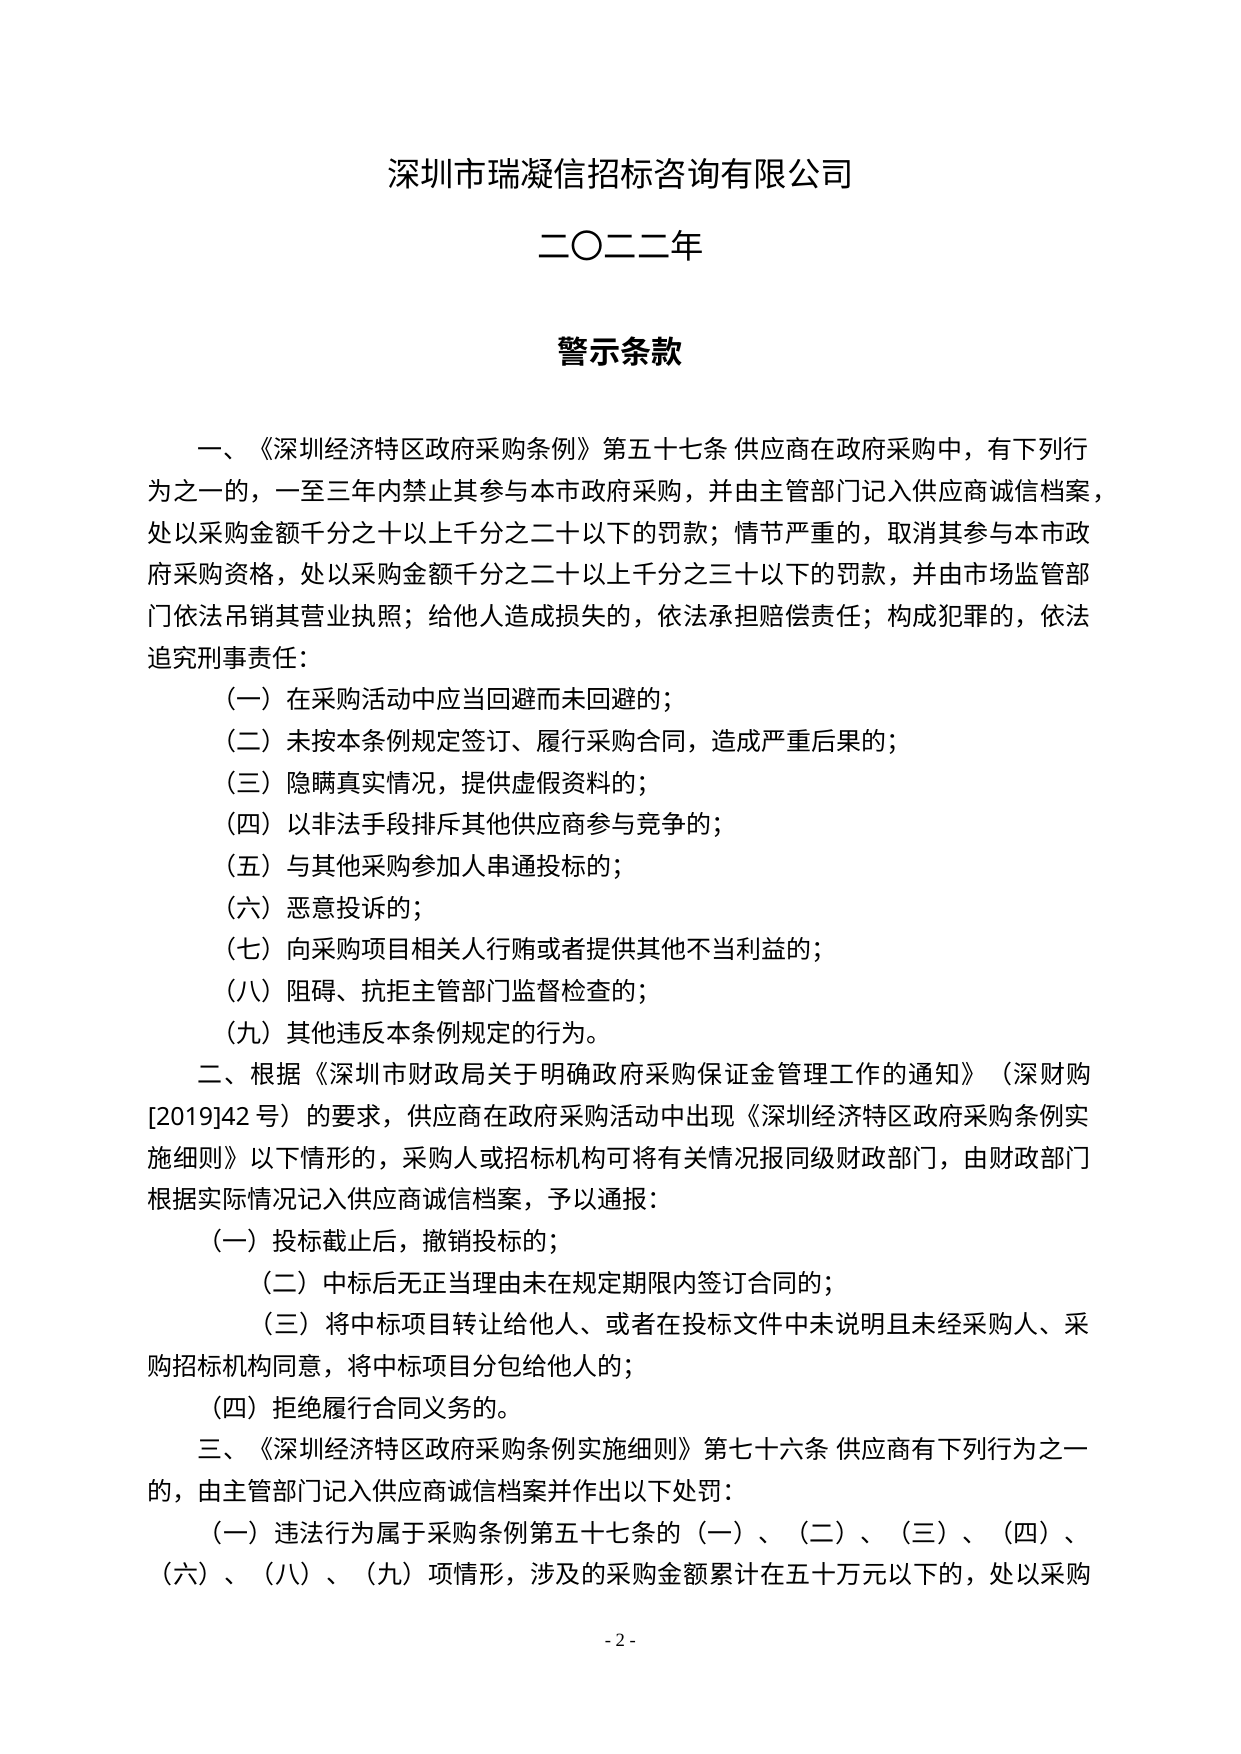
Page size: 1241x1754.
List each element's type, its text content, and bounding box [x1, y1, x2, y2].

text （八）阻碍、抗拒主管部门监督检查的； [148, 972, 1092, 1008]
text （四）以非法手段排斥其他供应商参与竞争的； [148, 805, 1092, 841]
text 二〇二二年 [148, 220, 1092, 268]
text （九）其他违反本条例规定的行为。 [148, 1013, 1092, 1049]
subtitle 警示条款 [148, 328, 1092, 373]
text （三）将中标项目转让给他人、或者在投标文件中未说明且未经采购人、采购招标机构同意，将中标项目分包给他人的； [148, 1305, 1092, 1383]
text （七）向采购项目相关人行贿或者提供其他不当利益的； [148, 930, 1092, 966]
text （三）隐瞒真实情况，提供虚假资料的； [148, 763, 1092, 799]
text （五）与其他采购参加人串通投标的； [148, 847, 1092, 883]
text （一）投标截止后，撤销投标的； [148, 1222, 1092, 1258]
text （四）拒绝履行合同义务的。 [148, 1388, 1092, 1424]
text （二）未按本条例规定签订、履行采购合同，造成严重后果的； [148, 722, 1092, 758]
text （一）在采购活动中应当回避而未回避的； [148, 680, 1092, 716]
text 二、根据《深圳市财政局关于明确政府采购保证金管理工作的通知》（深财购[2019]42号）的要求，供应商在政府采购活动中出现《深圳经济特区政府采购条例实施细则》以下情形的，采购人或招标机构可将有关情况报同级财政部门，由财政部门根据实际情况记入供应商诚信档案，予以通报： [148, 1055, 1092, 1216]
text （六）恶意投诉的； [148, 888, 1092, 924]
text 一、《深圳经济特区政府采购条例》第五十七条 供应商在政府采购中，有下列行为之一的，一至三年内禁止其参与本市政府采购，并由主管部门记入供应商诚信档案，处以采购金额千分之十以上千分之二十以下的罚款；情节严重的，取消其参与本市政府采购资格，处以采购金额千分之二十以上千分之三十以下的罚款，并由市场监管部门依法吊销其营业执照；给他人造成损失的，依法承担赔偿责任；构成犯罪的，依法追究刑事责任： [148, 430, 1092, 674]
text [148, 1513, 1092, 1591]
text 深圳市瑞凝信招标咨询有限公司 [148, 148, 1092, 196]
text 三、《深圳经济特区政府采购条例实施细则》第七十六条 供应商有下列行为之一的，由主管部门记入供应商诚信档案并作出以下处罚： [148, 1430, 1092, 1508]
text （二）中标后无正当理由未在规定期限内签订合同的； [148, 1263, 1092, 1299]
